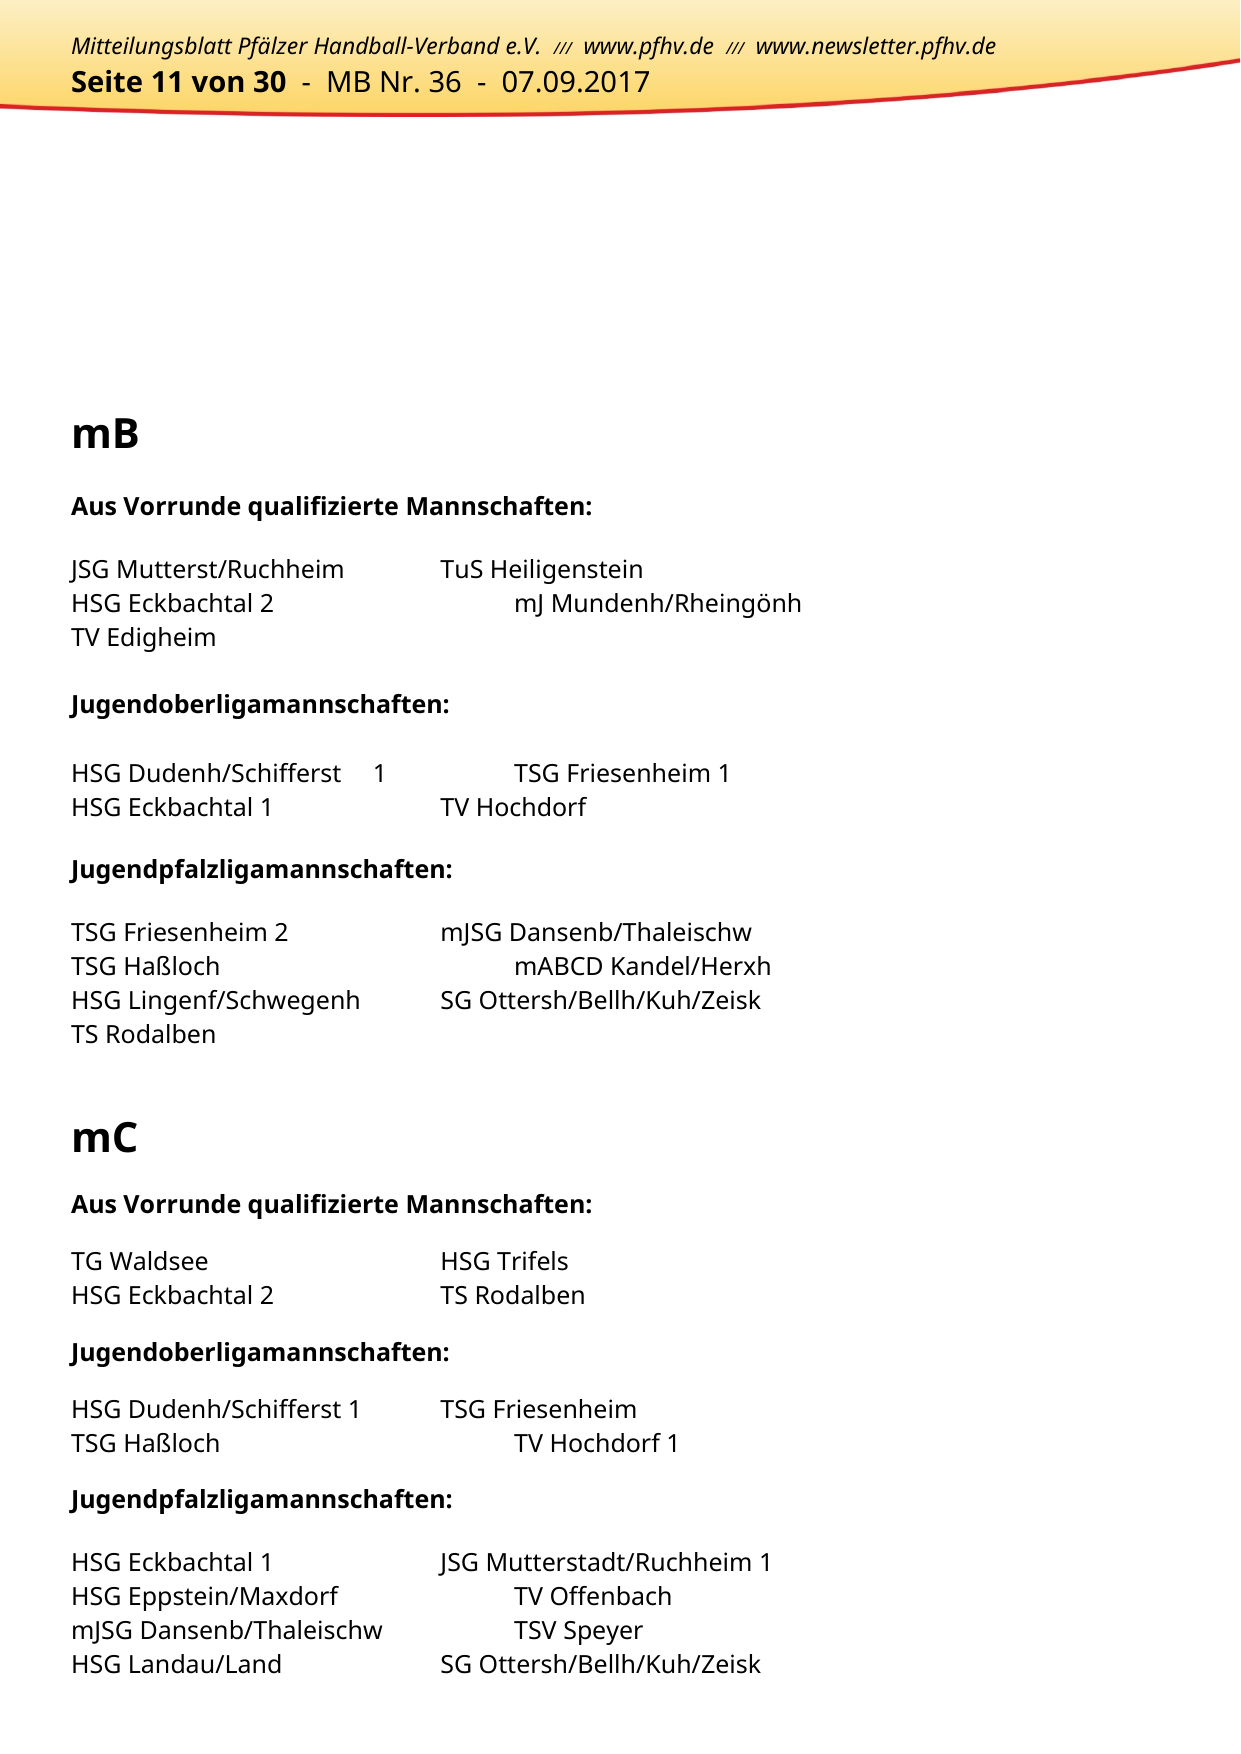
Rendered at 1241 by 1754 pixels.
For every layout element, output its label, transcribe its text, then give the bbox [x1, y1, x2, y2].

text TV Edigheim [71, 619, 1169, 687]
text HSG Eckbachtal 2 TS Rodalben [71, 1278, 1169, 1312]
text TSG Haßloch mABCD Kandel/Herxh [71, 948, 1169, 982]
text HSG Dudenh/Schifferst 1 TSG Friesenheim 1 [71, 755, 1169, 789]
text TS Rodalben [71, 1016, 1169, 1051]
text TG Waldsee HSG Trifels [71, 1244, 1169, 1278]
text Aus Vorrunde qualifizierte Mannschaften: [71, 1187, 1169, 1221]
text Jugendoberligamannschaften: [71, 687, 1169, 721]
picture [0, 0, 1241, 117]
text Jugendpfalzligamannschaften: [71, 1482, 1169, 1516]
text mJSG Dansenb/Thaleischw TSV Speyer [71, 1613, 1169, 1647]
text HSG Lingenf/Schwegenh SG Ottersh/Bellh/Kuh/Zeisk [71, 982, 1169, 1016]
text HSG Landau/Land SG Ottersh/Bellh/Kuh/Zeisk [71, 1647, 1169, 1681]
text TSG Haßloch TV Hochdorf 1 [71, 1425, 1169, 1459]
text Aus Vorrunde qualifizierte Mannschaften: [71, 489, 1169, 523]
text Jugendpfalzligamannschaften: [71, 852, 1169, 886]
text HSG Dudenh/Schifferst 1 TSG Friesenheim [71, 1368, 1169, 1425]
text JSG Mutterst/Ruchheim TuS Heiligenstein [71, 551, 1169, 585]
text TSG Friesenheim 2 mJSG Dansenb/Thaleischw [71, 914, 1169, 948]
text HSG Eckbachtal 1 JSG Mutterstadt/Ruchheim 1 [71, 1544, 1169, 1579]
text mC [71, 1107, 1169, 1164]
text HSG Eckbachtal 2 mJ Mundenh/Rheingönh [71, 585, 1169, 619]
text mB [71, 404, 1169, 460]
text HSG Eckbachtal 1 TV Hochdorf [71, 789, 1169, 823]
text Jugendoberligamannschaften: [71, 1334, 1169, 1368]
text HSG Eppstein/Maxdorf TV Offenbach [71, 1579, 1169, 1613]
